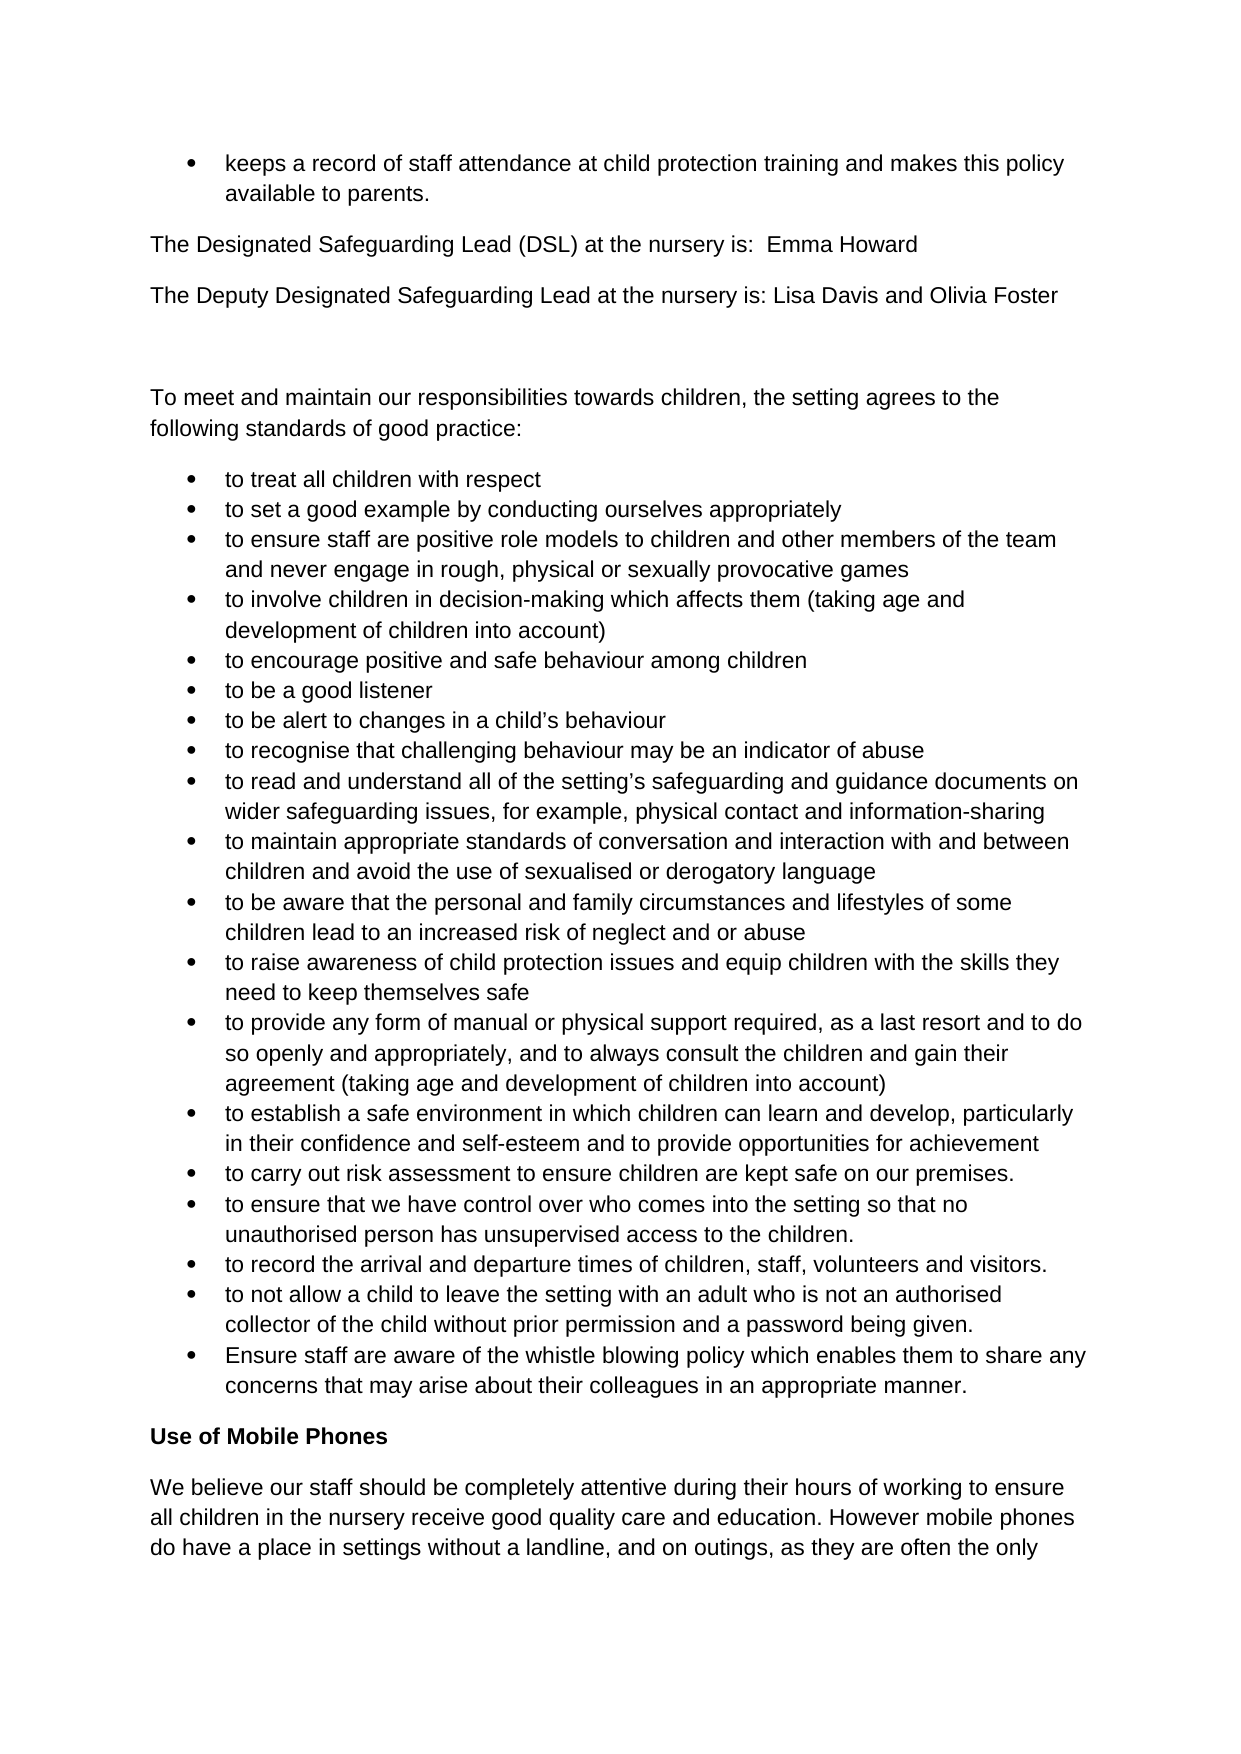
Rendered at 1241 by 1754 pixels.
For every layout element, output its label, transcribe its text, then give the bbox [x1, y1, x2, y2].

list to set a good example by conducting ourselves appropriately [187, 496, 1090, 522]
list to involve children in decision-making which affects them (taking age and development of children into account) [187, 586, 1090, 643]
list to establish a safe environment in which children can learn and develop, particularly in their confidence and self-esteem and to provide opportunities for achievement [187, 1100, 1090, 1157]
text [150, 1474, 1090, 1561]
list to be alert to changes in a child’s behaviour [187, 707, 1090, 734]
list to recognise that challenging behaviour may be an indicator of abuse [187, 737, 1090, 764]
list keeps a record of staff attendance at child protection training and makes this policy available to parents. [187, 150, 1090, 207]
list Ensure staff are aware of the whistle blowing policy which enables them to share any concerns that may arise about their colleagues in an appropriate manner. [187, 1342, 1090, 1398]
text The Deputy Designated Safeguarding Lead at the nursery is: Lisa Davis and Olivia Foster [150, 282, 1090, 309]
text Use of Mobile Phones [150, 1423, 1090, 1449]
list to provide any form of manual or physical support required, as a last resort and to do so openly and appropriately, and to always consult the children and gain their agreement (taking age and development of children into account) [187, 1009, 1090, 1096]
list to read and understand all of the setting’s safeguarding and guidance documents on wider safeguarding issues, for example, physical contact and information-sharing [187, 768, 1090, 824]
list to be aware that the personal and family circumstances and lifestyles of some children lead to an increased risk of neglect and or abuse [187, 888, 1090, 945]
text To meet and maintain our responsibilities towards children, the setting agrees to the following standards of good practice: [150, 384, 1090, 441]
list to carry out risk assessment to ensure children are kept safe on our premises. [187, 1160, 1090, 1187]
list to be a good listener [187, 677, 1090, 703]
list to maintain appropriate standards of conversation and interaction with and between children and avoid the use of sexualised or derogatory language [187, 828, 1090, 885]
list to raise awareness of child protection issues and equip children with the skills they need to keep themselves safe [187, 949, 1090, 1006]
list to ensure that we have control over who comes into the setting so that no unauthorised person has unsupervised access to the children. [187, 1191, 1090, 1247]
list to not allow a child to leave the setting with an adult who is not an authorised collector of the child without prior permission and a password being given. [187, 1281, 1090, 1338]
list to record the arrival and departure times of children, staff, volunteers and visitors. [187, 1251, 1090, 1277]
list to treat all children with respect [187, 466, 1090, 492]
list to encourage positive and safe behaviour among children [187, 647, 1090, 673]
list to ensure staff are positive role models to children and other members of the team and never engage in rough, physical or sexually provocative games [187, 526, 1090, 583]
text The Designated Safeguarding Lead (DSL) at the nursery is: Emma Howard [150, 231, 1090, 258]
